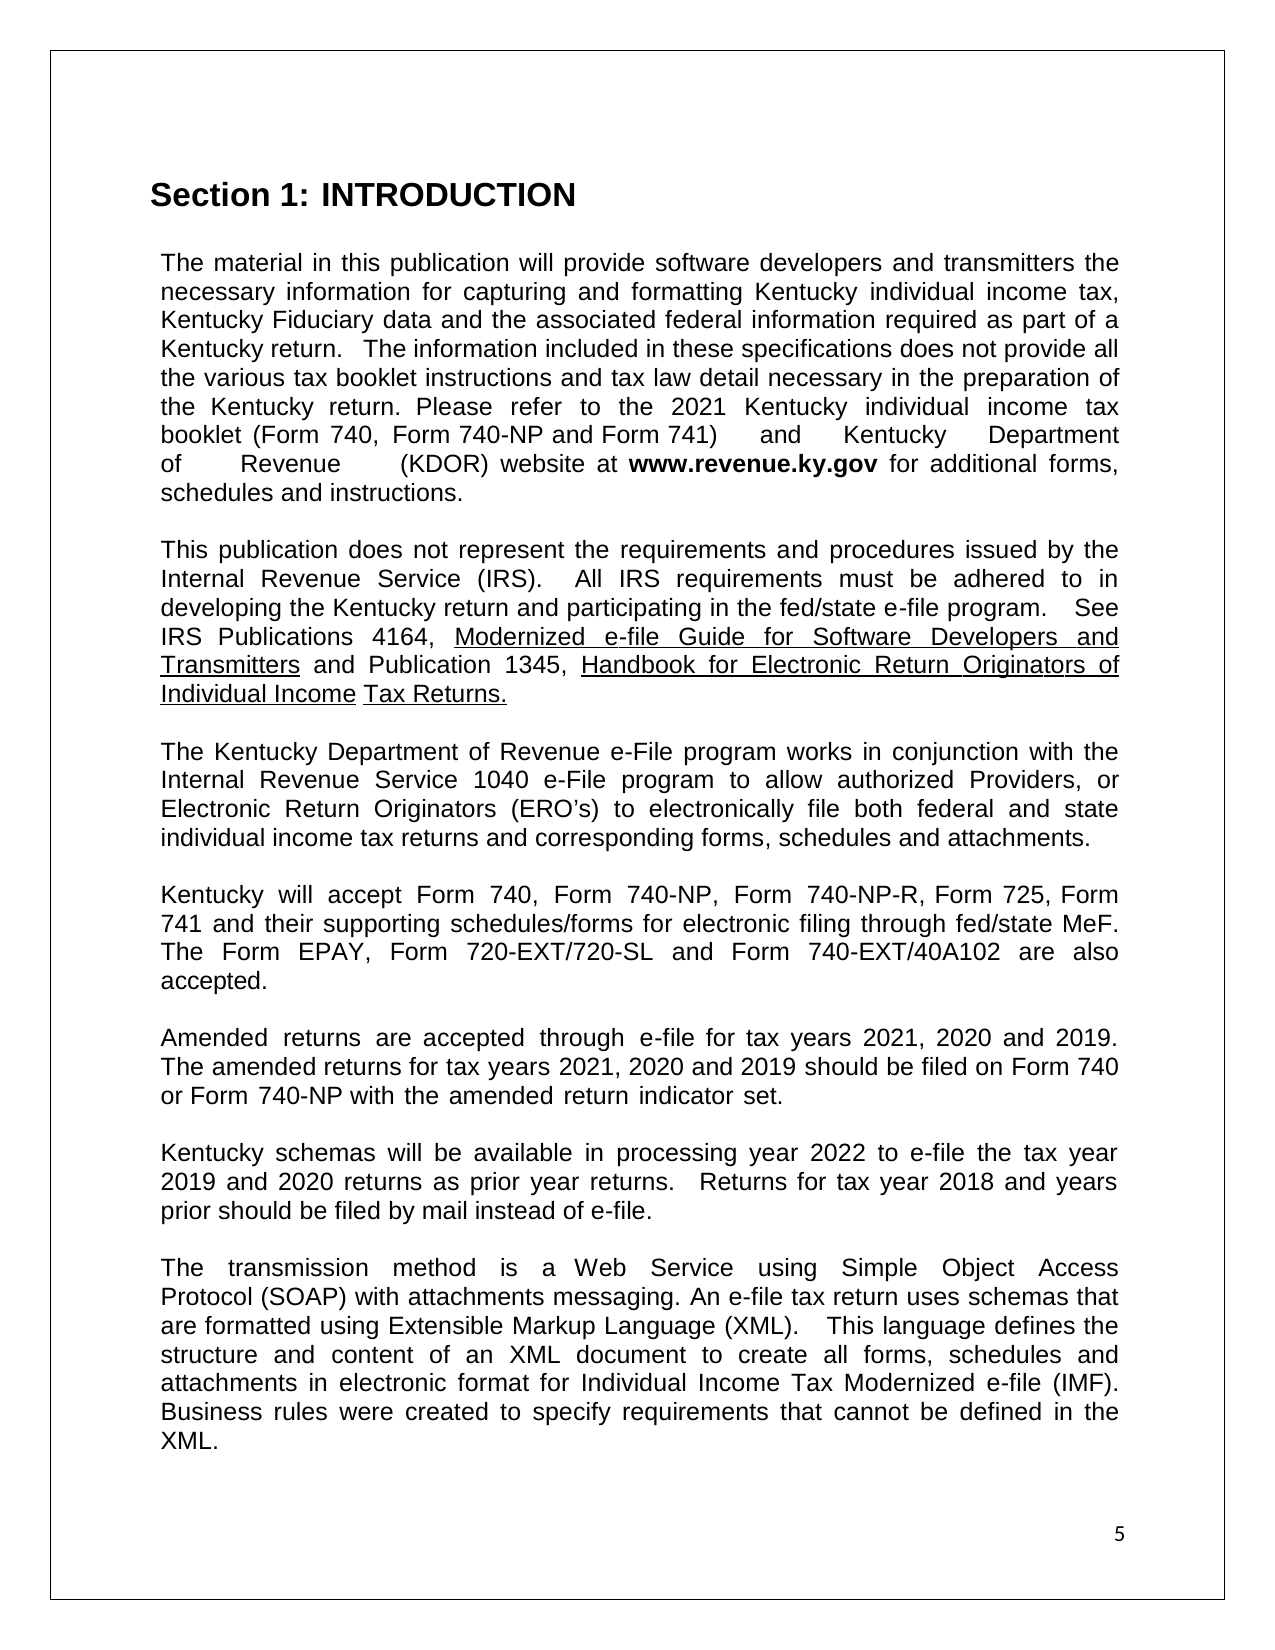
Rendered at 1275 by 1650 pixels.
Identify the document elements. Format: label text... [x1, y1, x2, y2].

text The Kentucky Department of Revenue e-File program works in conjunction with the Internal Revenue Service 1040 e-File program to allow authorized Providers, or Electronic Return Originators (ERO’s) to electronically file both federal and state individual income tax returns and corresponding forms, schedules and attachments. [160, 737, 1119, 852]
text The material in this publication will provide software developers and transmitters the necessary information for capturing and formatting Kentucky individual income tax, Kentucky Fiduciary data and the associated federal information required as part of a Kentucky return. The information included in these specifications does not provide all the various tax booklet instructions and tax law detail necessary in the preparation of the Kentucky return. Please refer to the 2021 Kentucky individual income tax booklet (Form 740, Form 740-NP and Form 741) and Kentucky Department of Revenue (KDOR) website at www.revenue.ky.gov for additional forms, schedules and instructions. [160, 248, 1119, 507]
text Kentucky will accept Form 740, Form 740-NP, Form 740-NP-R, Form 725, Form 741 and their supporting schedules/forms for electronic filing through fed/state MeF. The Form EPAY, Form 720-EXT/720-SL and Form 740-EXT/40A102 are also accepted. [160, 881, 1119, 994]
text Amended returns are accepted through e-file for tax years 2021, 2020 and 2019. The amended returns for tax years 2021, 2020 and 2019 should be filed on Form 740 or Form 740-NP with the amended return indicator set. [160, 1023, 1119, 1109]
subtitle Section 1: INTRODUCTION [150, 175, 1125, 213]
text The transmission method is a Web Service using Simple Object Access Protocol (SOAP) with attachments messaging. An e-file tax return uses schemas that are formatted using Extensible Markup Language (XML). This language defines the structure and content of an XML document to create all forms, schedules and attachments in electronic format for Individual Income Tax Modernized e-file (IMF). Business rules were created to specify requirements that cannot be defined in the XML. [160, 1253, 1119, 1454]
text Kentucky schemas will be available in processing year 2022 to e-file the tax year 2019 and 2020 returns as prior year returns. Returns for tax year 2018 and years prior should be filed by mail instead of e-file. [160, 1138, 1118, 1224]
text This publication does not represent the requirements and procedures issued by the Internal Revenue Service (IRS). All IRS requirements must be adhered to in developing the Kentucky return and participating in the fed/state e-file program. See IRS Publications 4164, Modernized e-file Guide for Software Developers and Transmitters and Publication 1345, Handbook for Electronic Return Originators of Individual Income Tax Returns. [160, 536, 1119, 708]
